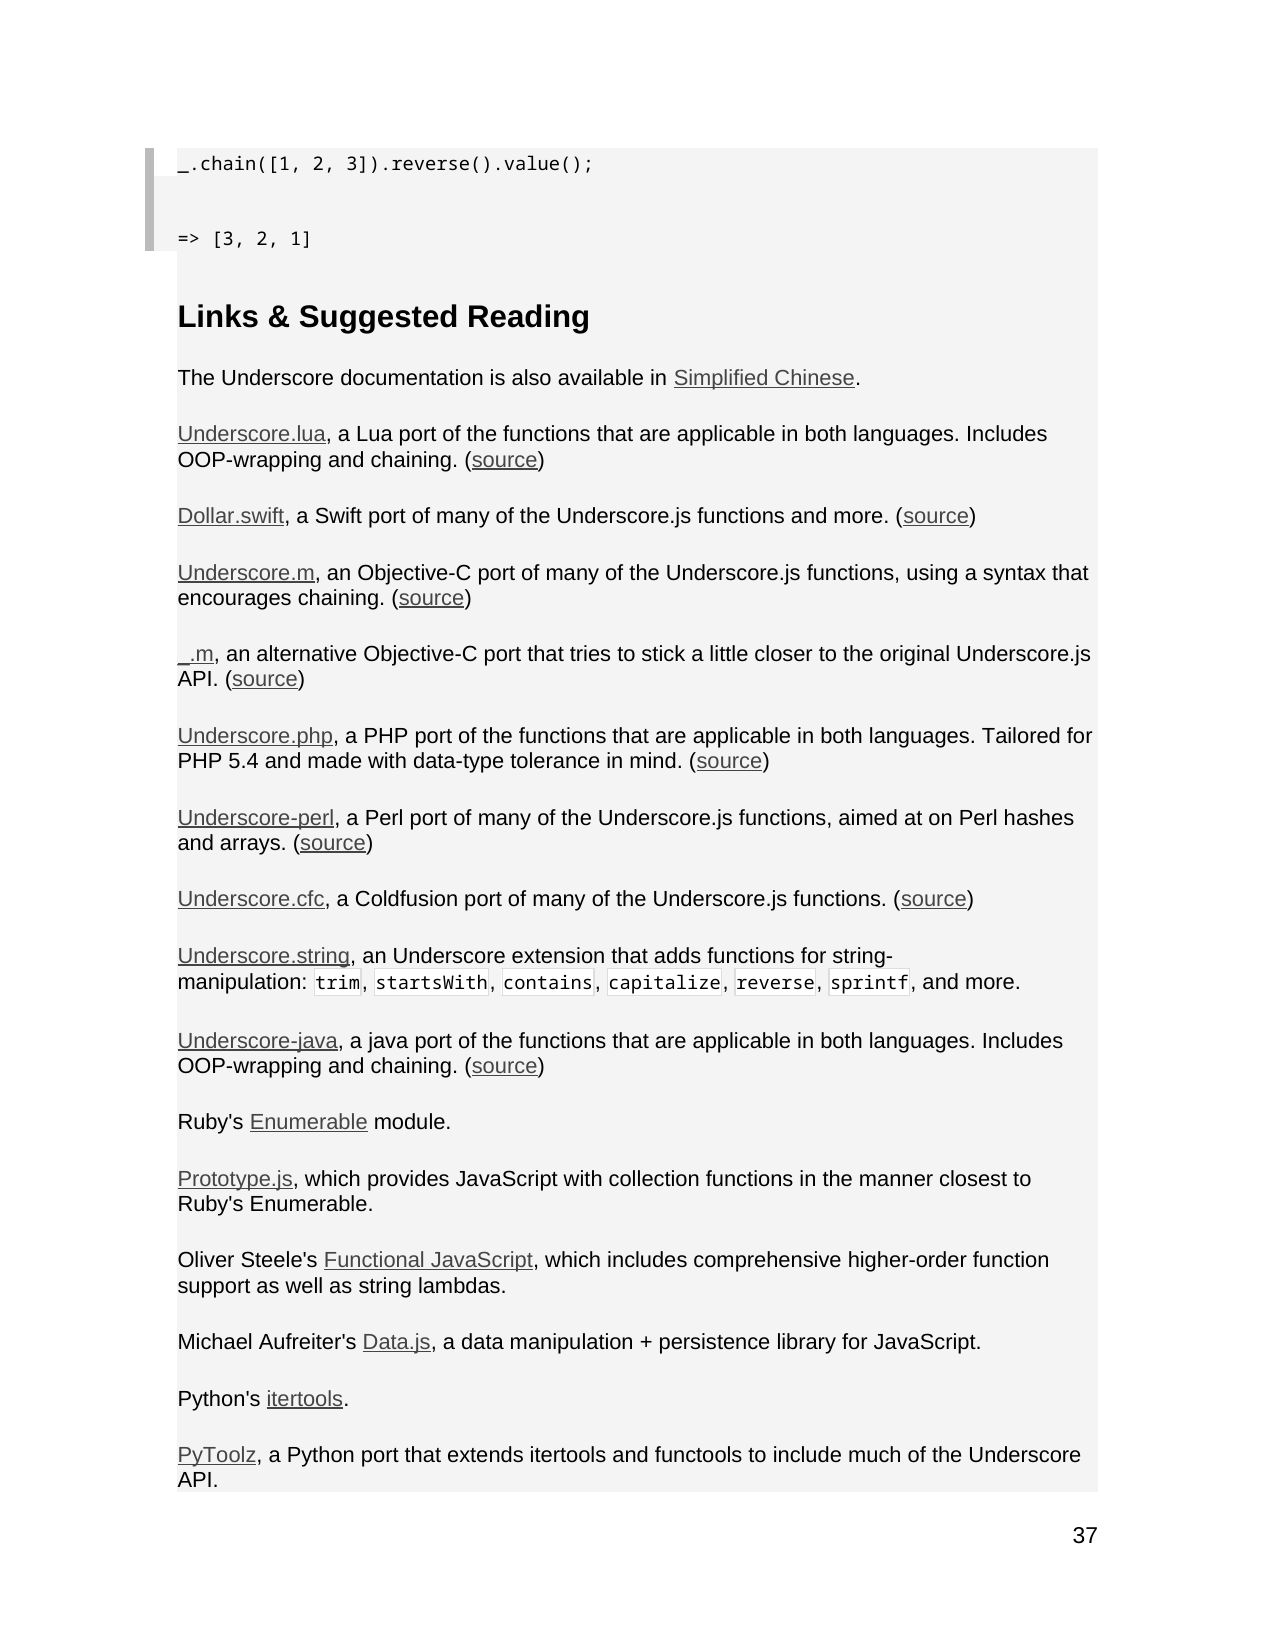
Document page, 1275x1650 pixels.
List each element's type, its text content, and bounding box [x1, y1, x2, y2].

text Underscore.cfc, a Coldfusion port of many of the Underscore.js functions. (source) [177, 886, 1098, 911]
text Underscore-perl, a Perl port of many of the Underscore.js functions, aimed at on Perl hashes and arrays. (source) [177, 804, 1098, 855]
text _.chain([1, 2, 3]).reverse().value(); [177, 148, 1098, 176]
text The Underscore documentation is also available in Simplified Chinese. [177, 365, 1098, 390]
text Michael Aufreiter's Data.js, a data manipulation + persistence library for JavaScript. [177, 1329, 1098, 1354]
text Oliver Steele's Functional JavaScript, which includes comprehensive higher-order function support as well as string lambdas. [177, 1247, 1098, 1298]
text => [3, 2, 1] [154, 223, 1098, 251]
text Underscore-java, a java port of the functions that are applicable in both languages. Includes OOP-wrapping and chaining. (source) [177, 1028, 1098, 1078]
text Underscore.php, a PHP port of the functions that are applicable in both languages. Tailored for PHP 5.4 and made with data-type tolerance in mind. (source) [177, 723, 1098, 773]
text _.m, an alternative Objective-C port that tries to stick a little closer to the original Underscore.js API. (source) [177, 641, 1098, 691]
text Underscore.lua, a Lua port of the functions that are applicable in both languages. Includes OOP-wrapping and chaining. (source) [177, 421, 1098, 472]
text Prototype.js, which provides JavaScript with collection functions in the manner closest to Ruby's Enumerable. [177, 1166, 1098, 1216]
text Dollar.swift, a Swift port of many of the Underscore.js functions and more. (source) [177, 503, 1098, 528]
text Underscore.m, an Objective-C port of many of the Underscore.js functions, using a syntax that encourages chaining. (source) [177, 559, 1098, 610]
text Python's itertools. [177, 1386, 1098, 1411]
text PyToolz, a Python port that extends itertools and functools to include much of the Underscore API. [177, 1442, 1098, 1492]
text Underscore.string, an Underscore extension that adds functions for string-manipulation: trim, startsWith, contains, capitalize, reverse, sprintf, and more. [177, 942, 1098, 996]
text Links & Suggested Reading [177, 298, 1098, 333]
text Ruby's Enumerable module. [177, 1109, 1098, 1134]
